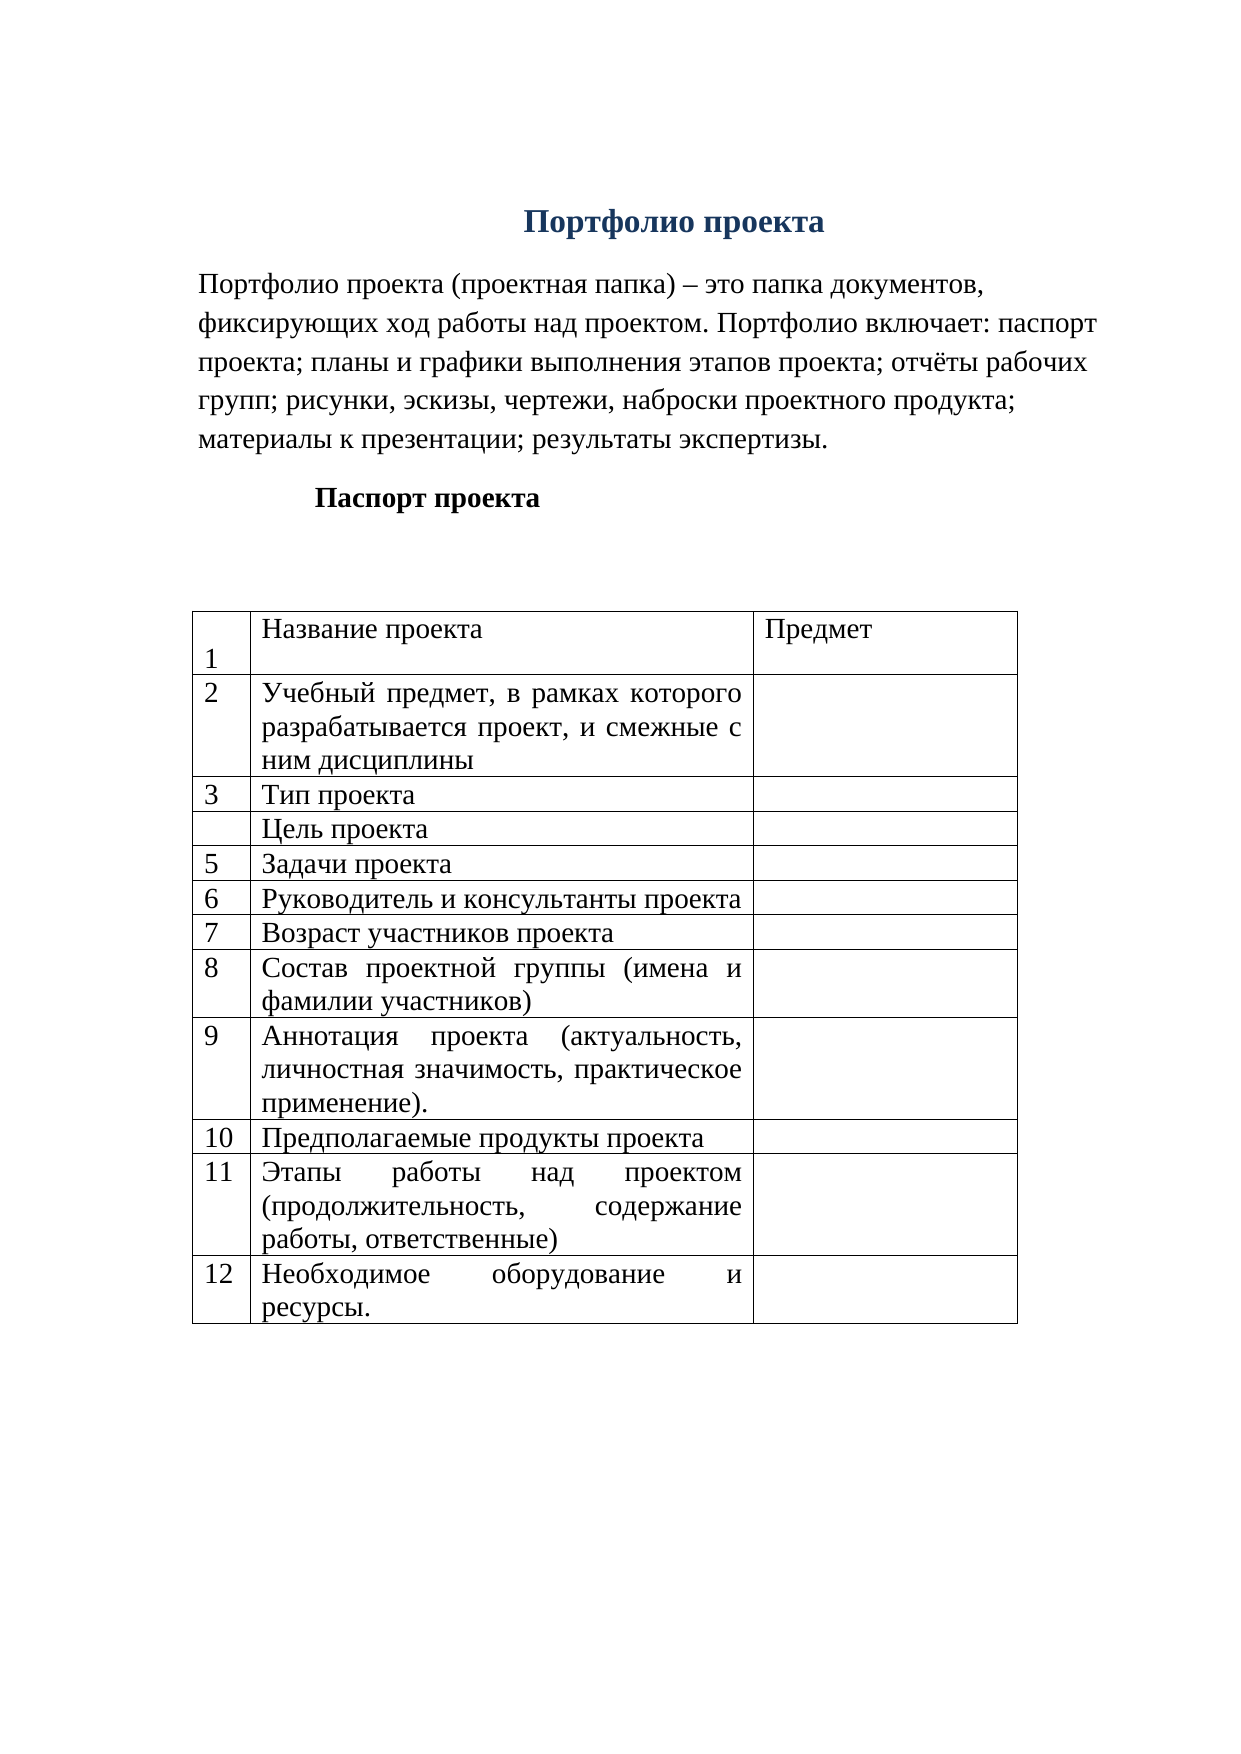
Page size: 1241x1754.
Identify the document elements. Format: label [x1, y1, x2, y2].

table_header [118, 118, 1093, 1636]
